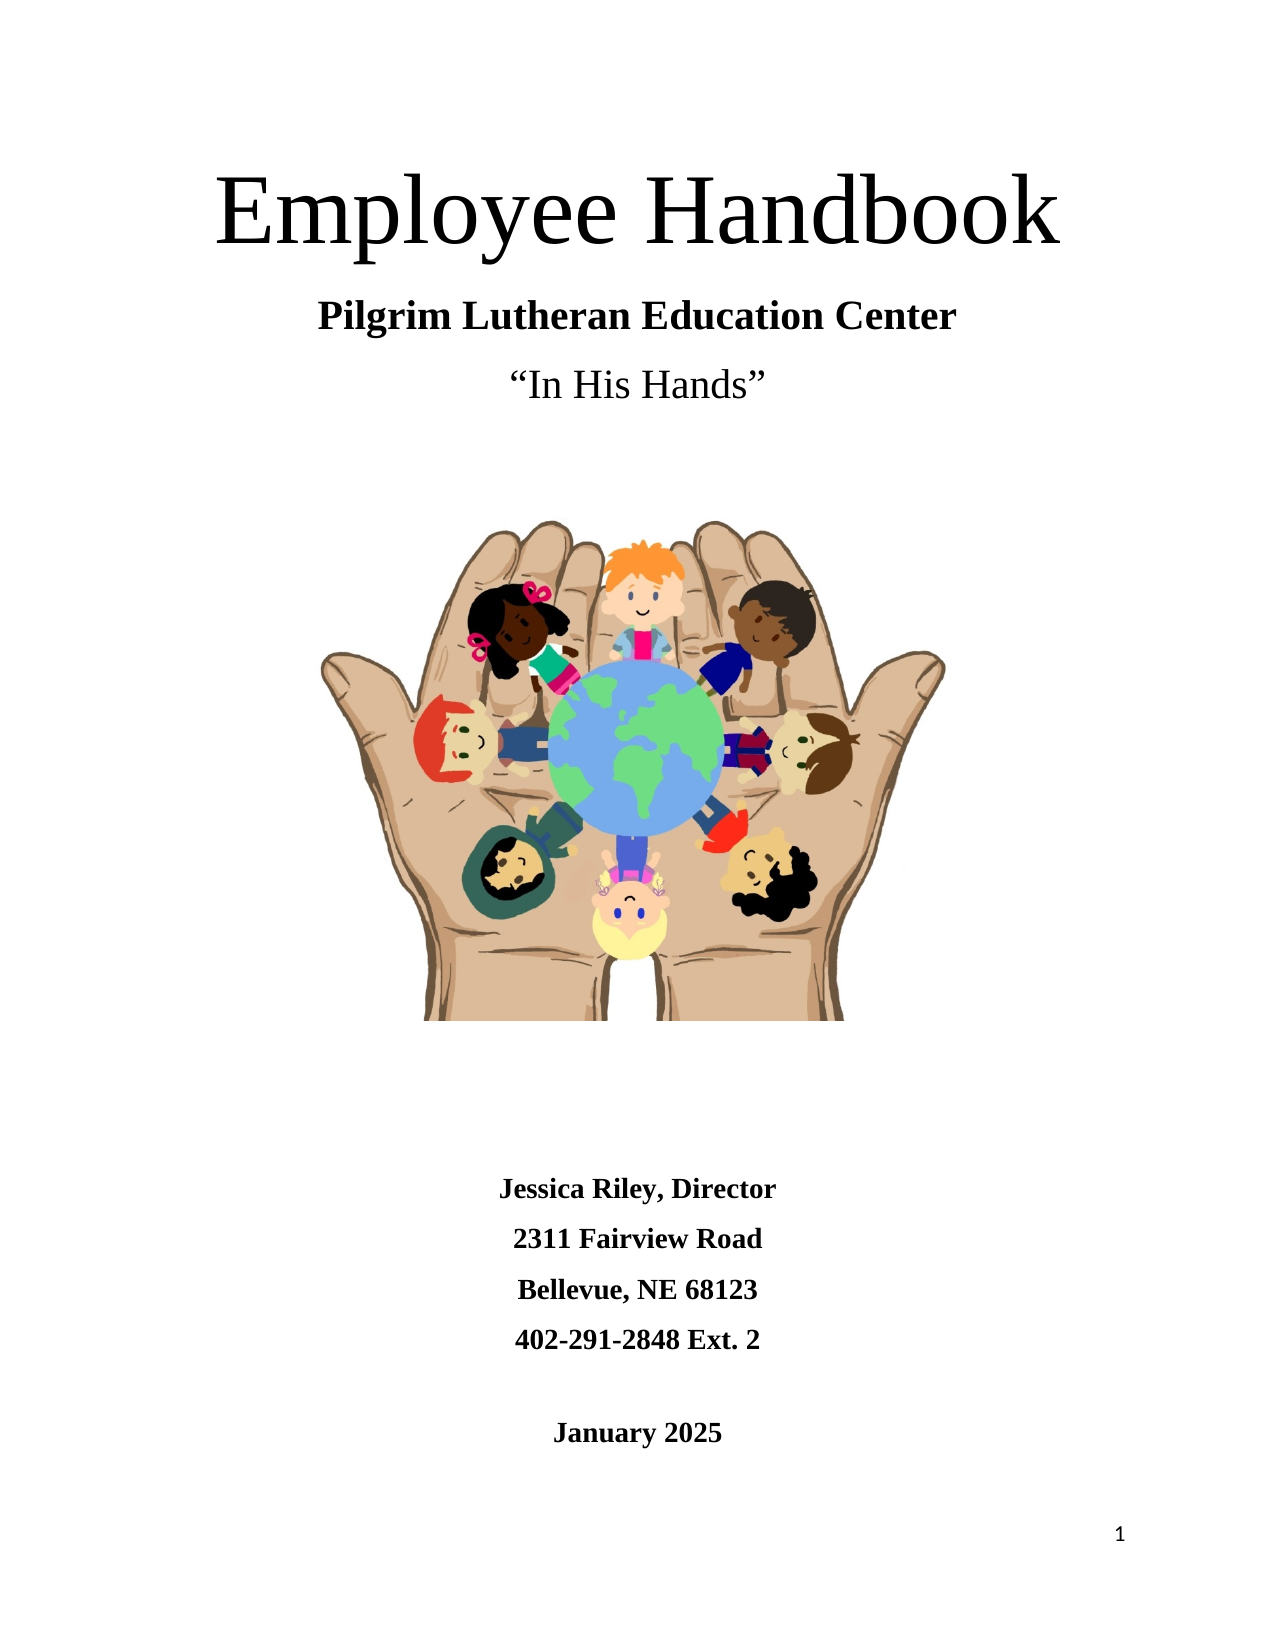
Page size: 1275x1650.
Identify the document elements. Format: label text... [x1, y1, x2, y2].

text 2311 Fairview Road [150, 1222, 1125, 1255]
text January 2025 [150, 1415, 1125, 1449]
text 402-291-2848 Ext. 2 [150, 1322, 1125, 1356]
text Employee Handbook [150, 150, 1125, 265]
text Jessica Riley, Director [150, 1171, 1125, 1205]
text Bellevue, NE 68123 [150, 1272, 1125, 1305]
text “In His Hands” [150, 359, 1125, 407]
picture [298, 495, 977, 1021]
text Pilgrim Lutheran Education Center [150, 291, 1125, 339]
